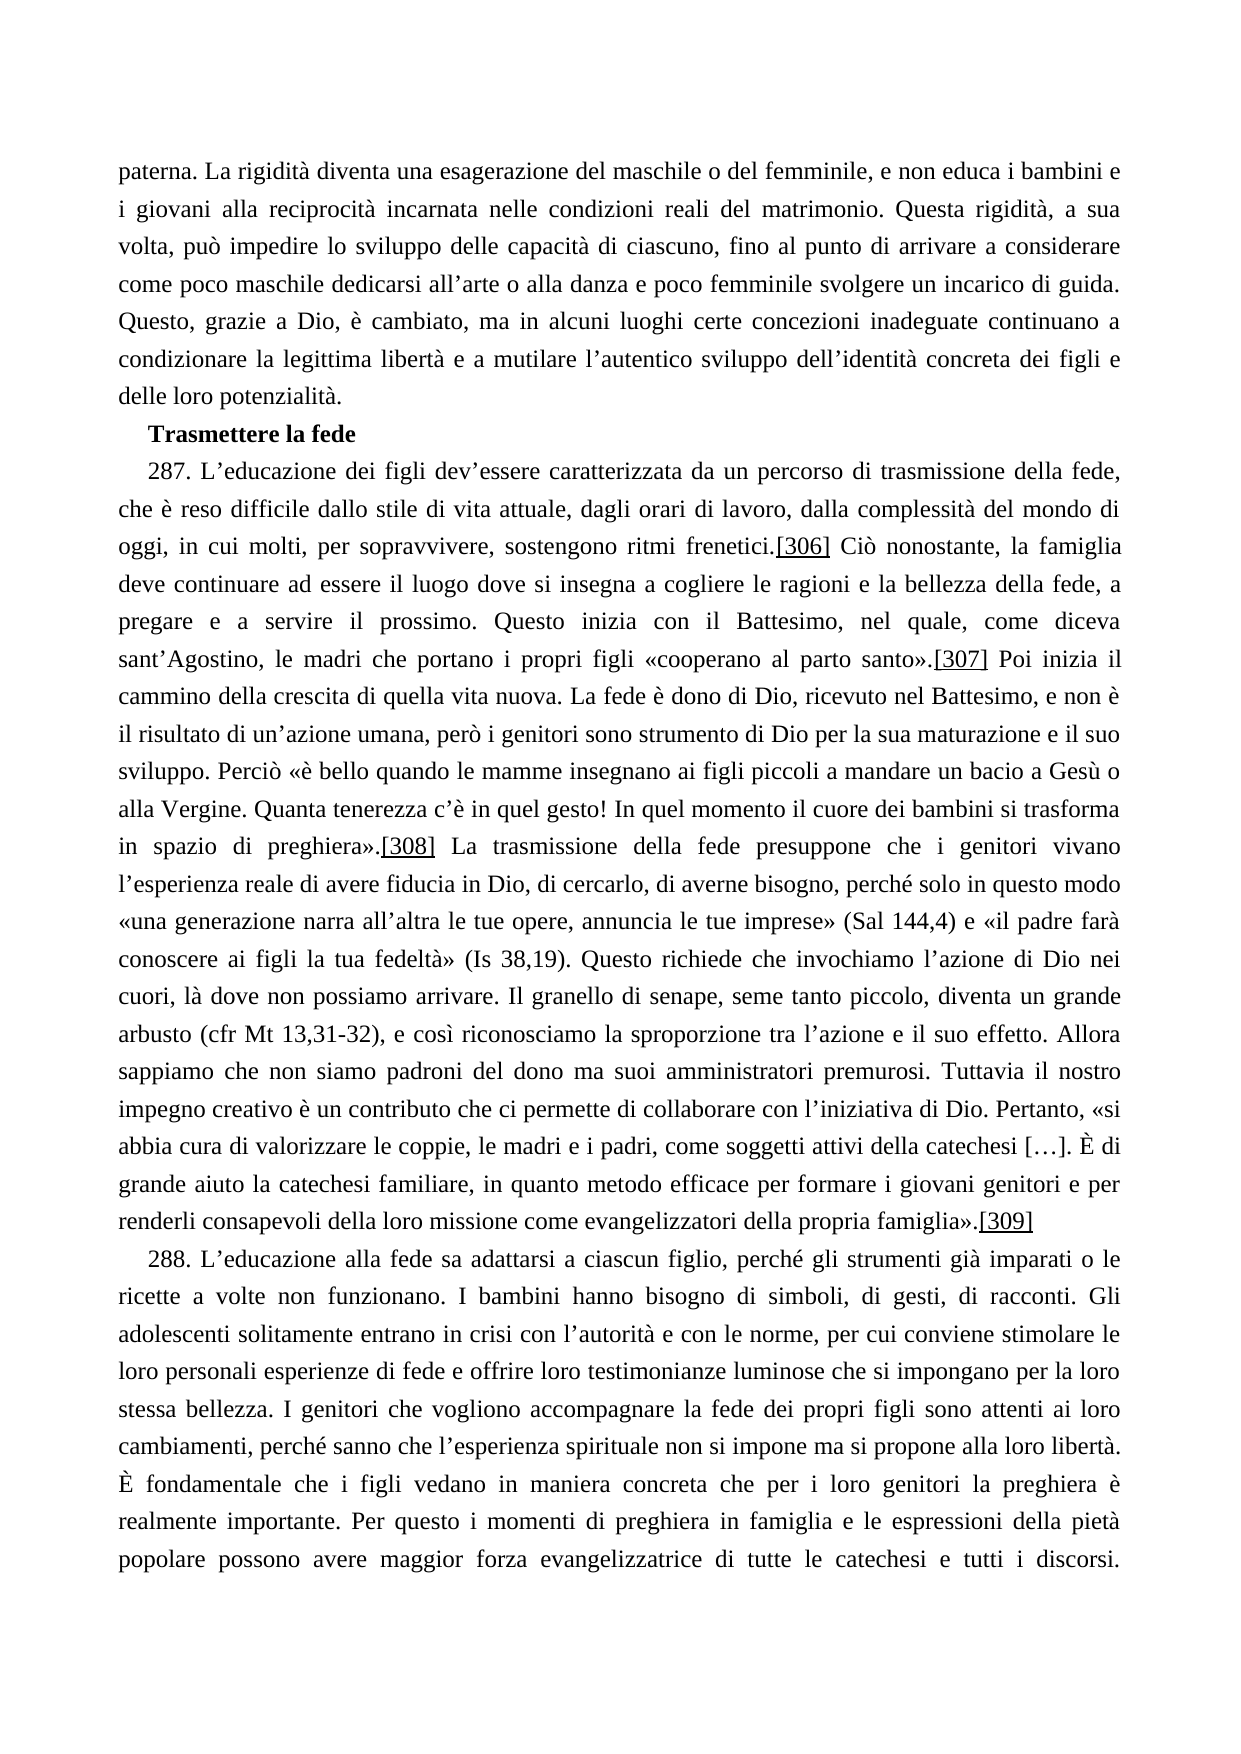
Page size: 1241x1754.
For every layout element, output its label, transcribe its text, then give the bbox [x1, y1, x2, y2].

text Trasmettere la fede [118, 410, 1122, 448]
text 287. L’educazione dei figli dev’essere caratterizzata da un percorso di trasmissione della fede, che è reso difficile dallo stile di vita attuale, dagli orari di lavoro, dalla complessità del mondo di oggi, in cui molti, per sopravvivere, sostengono ritmi frenetici.[306] Ciò nonostante, la famiglia deve continuare ad essere il luogo dove si insegna a cogliere le ragioni e la bellezza della fede, a pregare e a servire il prossimo. Questo inizia con il Battesimo, nel quale, come diceva sant’Agostino, le madri che portano i propri figli «cooperano al parto santo».[307] Poi inizia il cammino della crescita di quella vita nuova. La fede è dono di Dio, ricevuto nel Battesimo, e non è il risultato di un’azione umana, però i genitori sono strumento di Dio per la sua maturazione e il suo sviluppo. Perciò «è bello quando le mamme insegnano ai figli piccoli a mandare un bacio a Gesù o alla Vergine. Quanta tenerezza c’è in quel gesto! In quel momento il cuore dei bambini si trasforma in spazio di preghiera».[308] La trasmissione della fede presuppone che i genitori vivano l’esperienza reale di avere fiducia in Dio, di cercarlo, di averne bisogno, perché solo in questo modo «una generazione narra all’altra le tue opere, annuncia le tue imprese» (Sal 144,4) e «il padre farà conoscere ai figli la tua fedeltà» (Is 38,19). Questo richiede che invochiamo l’azione di Dio nei cuori, là dove non possiamo arrivare. Il granello di senape, seme tanto piccolo, diventa un grande arbusto (cfr Mt 13,31-32), e così riconosciamo la sproporzione tra l’azione e il suo effetto. Allora sappiamo che non siamo padroni del dono ma suoi amministratori premurosi. Tuttavia il nostro impegno creativo è un contributo che ci permette di collaborare con l’iniziativa di Dio. Pertanto, «si abbia cura di valorizzare le coppie, le madri e i padri, come soggetti attivi della catechesi […]. È di grande aiuto la catechesi familiare, in quanto metodo efficace per formare i giovani genitori e per renderli consapevoli della loro missione come evangelizzatori della propria famiglia».[309] [118, 448, 1122, 1235]
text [118, 1235, 1122, 1573]
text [118, 148, 1122, 410]
